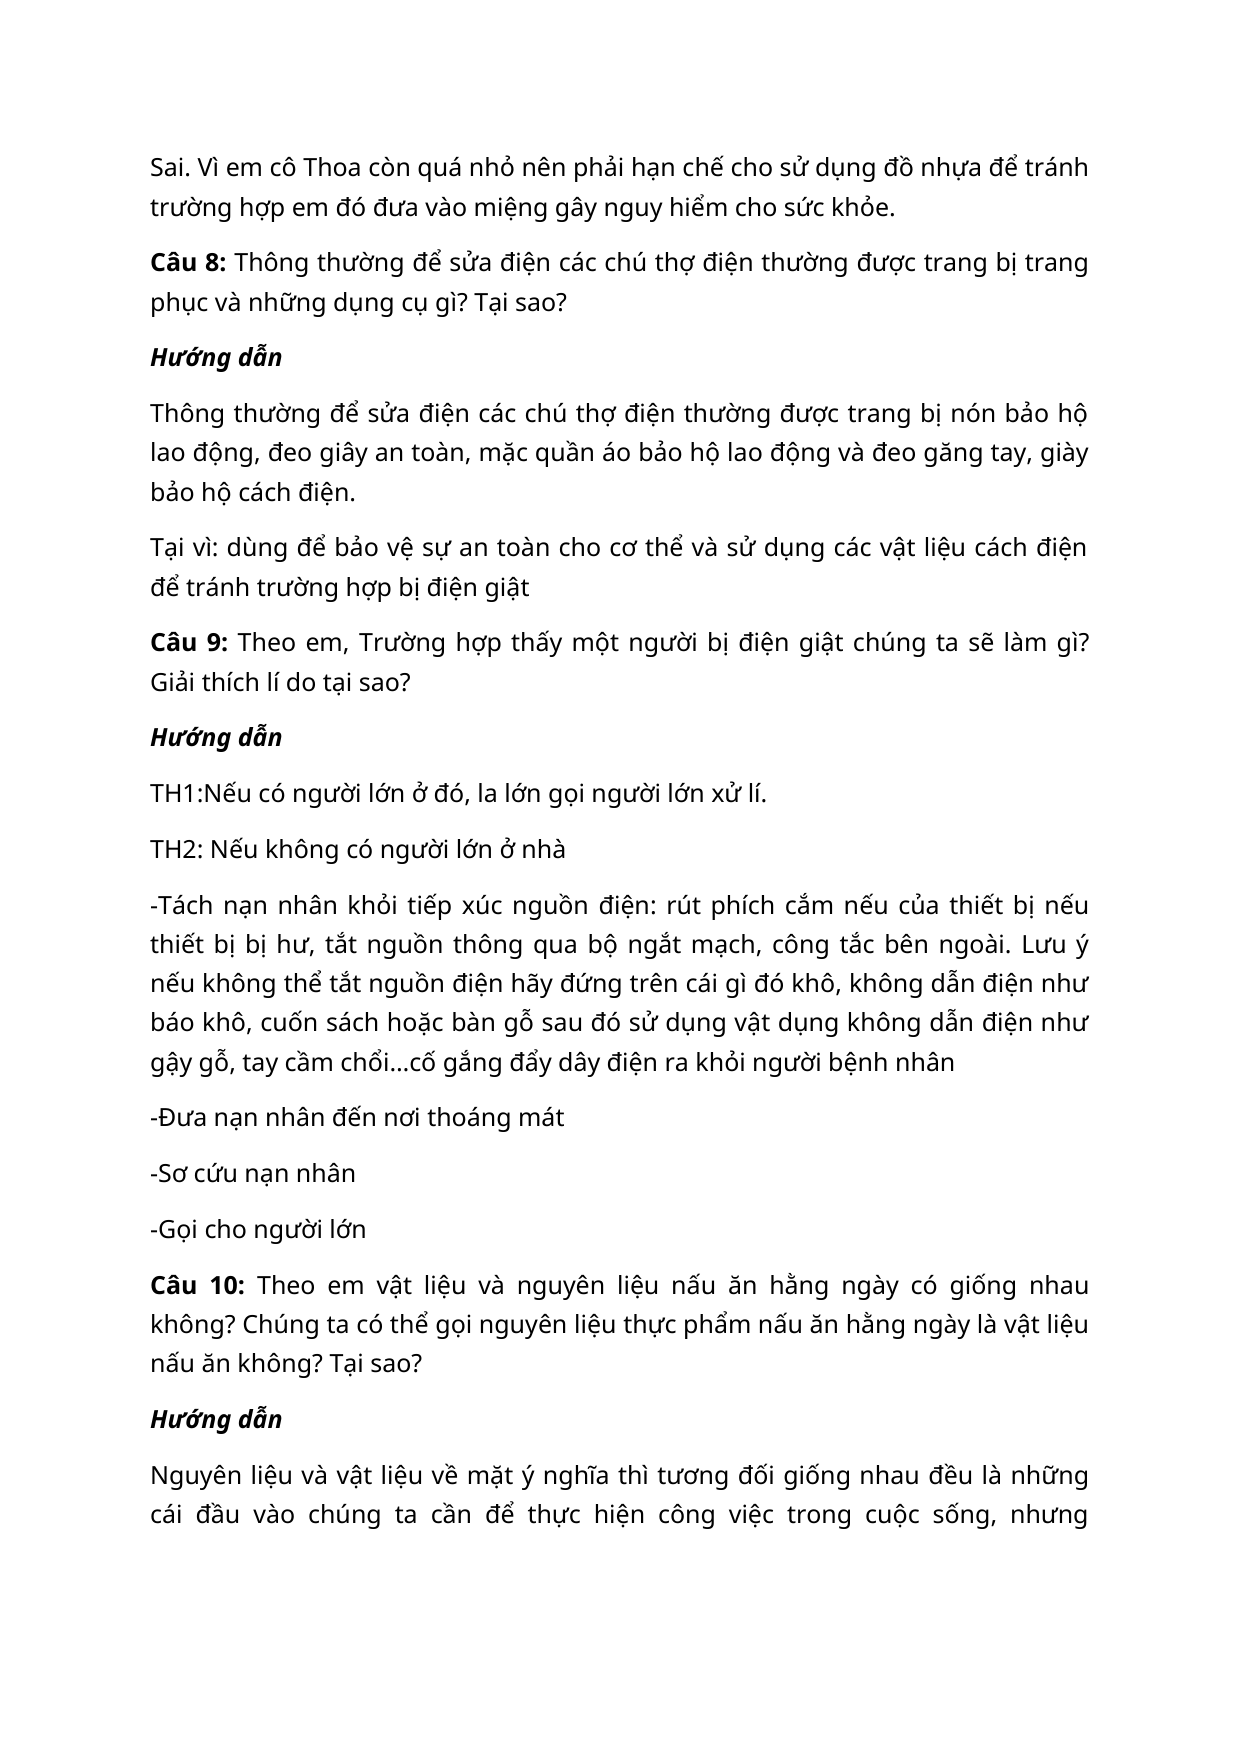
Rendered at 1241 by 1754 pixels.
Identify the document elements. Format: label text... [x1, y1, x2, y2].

text Hướng dẫn [150, 340, 1090, 374]
text Câu 9: Theo em, Trường hợp thấy một người bị điện giật chúng ta sẽ làm gì? Giải thích lí do tại sao? [150, 625, 1090, 698]
text -Đưa nạn nhân đến nơi thoáng mát [150, 1100, 1090, 1134]
text -Tách nạn nhân khỏi tiếp xúc nguồn điện: rút phích cắm nếu của thiết bị nếu thiết bị bị hư, tắt nguồn thông qua bộ ngắt mạch, công tắc bên ngoài. Lưu ý nếu không thể tắt nguồn điện hãy đứng trên cái gì đó khô, không dẫn điện như báo khô, cuốn sách hoặc bàn gỗ sau đó sử dụng vật dụng không dẫn điện như gậy gỗ, tay cầm chổi…cố gắng đẩy dây điện ra khỏi người bệnh nhân [150, 887, 1090, 1078]
text Câu 10: Theo em vật liệu và nguyên liệu nấu ăn hằng ngày có giống nhau không? Chúng ta có thể gọi nguyên liệu thực phẩm nấu ăn hằng ngày là vật liệu nấu ăn không? Tại sao? [150, 1267, 1090, 1380]
text Sai. Vì em cô Thoa còn quá nhỏ nên phải hạn chế cho sử dụng đồ nhựa để tránh trường hợp em đó đưa vào miệng gây nguy hiểm cho sức khỏe. [150, 150, 1090, 223]
text Hướng dẫn [150, 1402, 1090, 1436]
text -Sơ cứu nạn nhân [150, 1156, 1090, 1190]
text -Gọi cho người lớn [150, 1212, 1090, 1246]
text TH1:Nếu có người lớn ở đó, la lớn gọi người lớn xử lí. [150, 776, 1090, 810]
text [150, 1457, 1090, 1531]
text Tại vì: dùng để bảo vệ sự an toàn cho cơ thể và sử dụng các vật liệu cách điện để tránh trường hợp bị điện giật [150, 530, 1090, 603]
text Câu 8: Thông thường để sửa điện các chú thợ điện thường được trang bị trang phục và những dụng cụ gì? Tại sao? [150, 245, 1090, 318]
text TH2: Nếu không có người lớn ở nhà [150, 832, 1090, 866]
text Hướng dẫn [150, 720, 1090, 754]
text Thông thường để sửa điện các chú thợ điện thường được trang bị nón bảo hộ lao động, đeo giây an toàn, mặc quần áo bảo hộ lao động và đeo găng tay, giày bảo hộ cách điện. [150, 396, 1090, 508]
